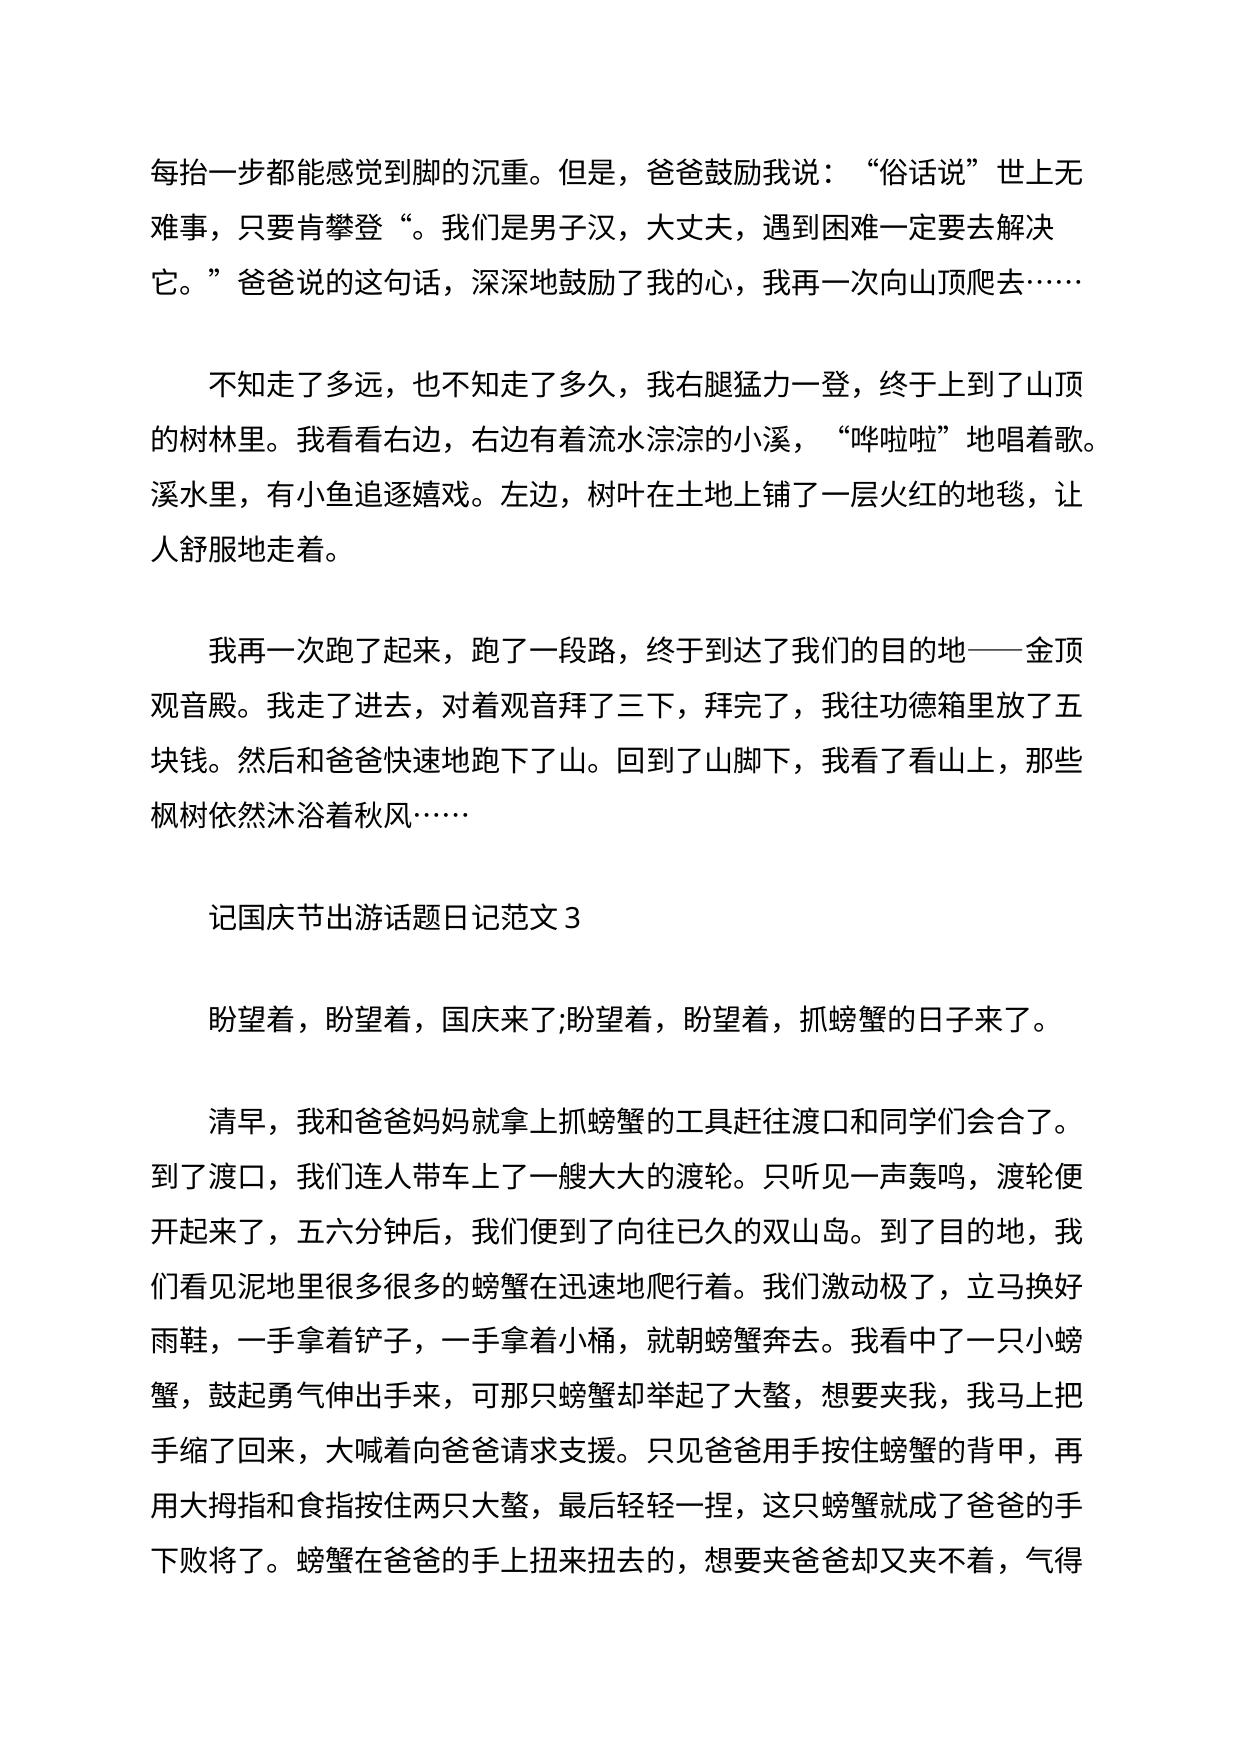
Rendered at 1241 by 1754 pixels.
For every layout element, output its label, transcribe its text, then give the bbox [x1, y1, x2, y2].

text 盼望着，盼望着，国庆来了;盼望着，盼望着，抓螃蟹的日子来了。 [150, 996, 1090, 1039]
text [150, 150, 1090, 302]
text 我再一次跑了起来，跑了一段路，终于到达了我们的目的地——金顶观音殿。我走了进去，对着观音拜了三下，拜完了，我往功德箱里放了五块钱。然后和爸爸快速地跑下了山。回到了山脚下，我看了看山上，那些枫树依然沐浴着秋风…… [150, 628, 1090, 835]
text 不知走了多远，也不知走了多久，我右腿猛力一登，终于上到了山顶的树林里。我看看右边，右边有着流水淙淙的小溪，“哗啦啦”地唱着歌。溪水里，有小鱼追逐嬉戏。左边，树叶在土地上铺了一层火红的地毯，让人舒服地走着。 [150, 362, 1090, 568]
text 记国庆节出游话题日记范文3 [150, 894, 1090, 937]
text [150, 1098, 1090, 1580]
